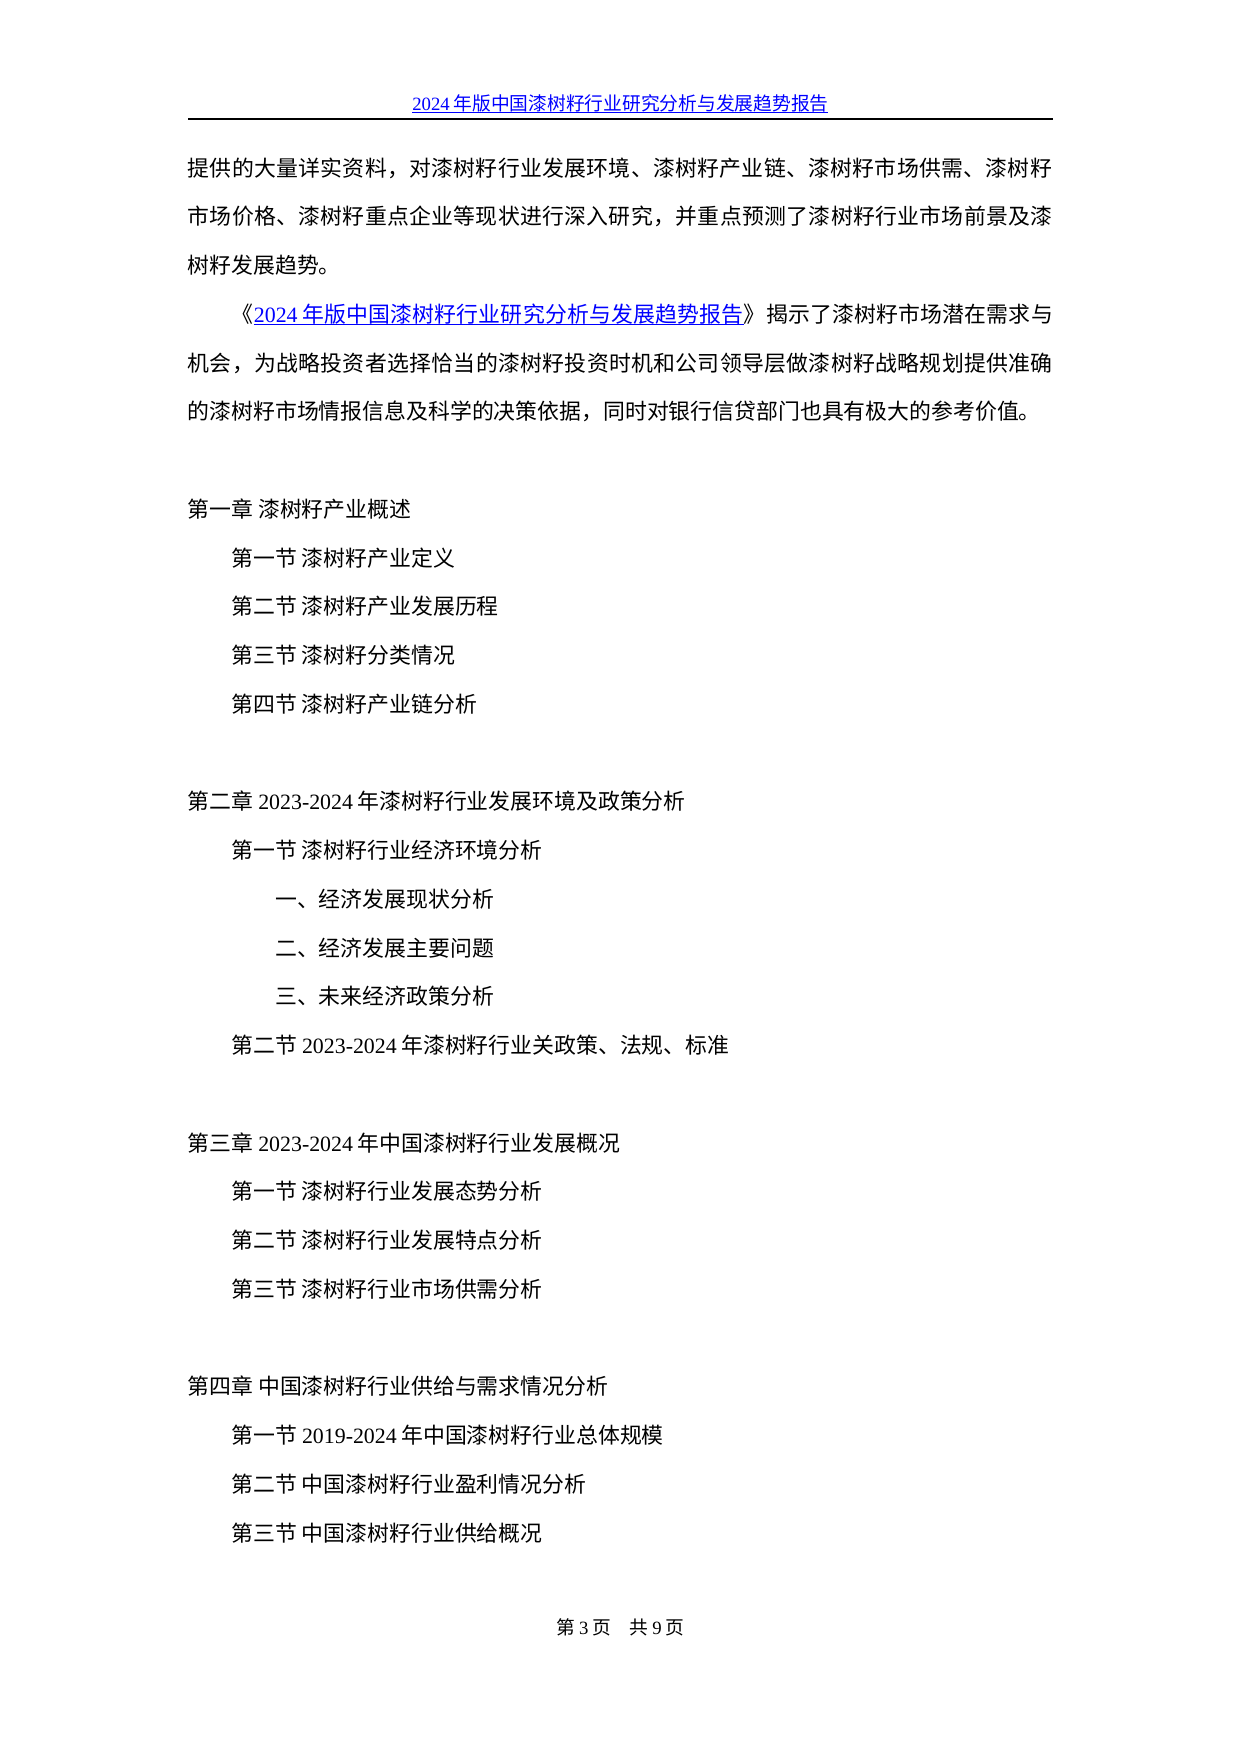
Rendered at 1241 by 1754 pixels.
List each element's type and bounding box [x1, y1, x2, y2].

text [187, 150, 1053, 1548]
